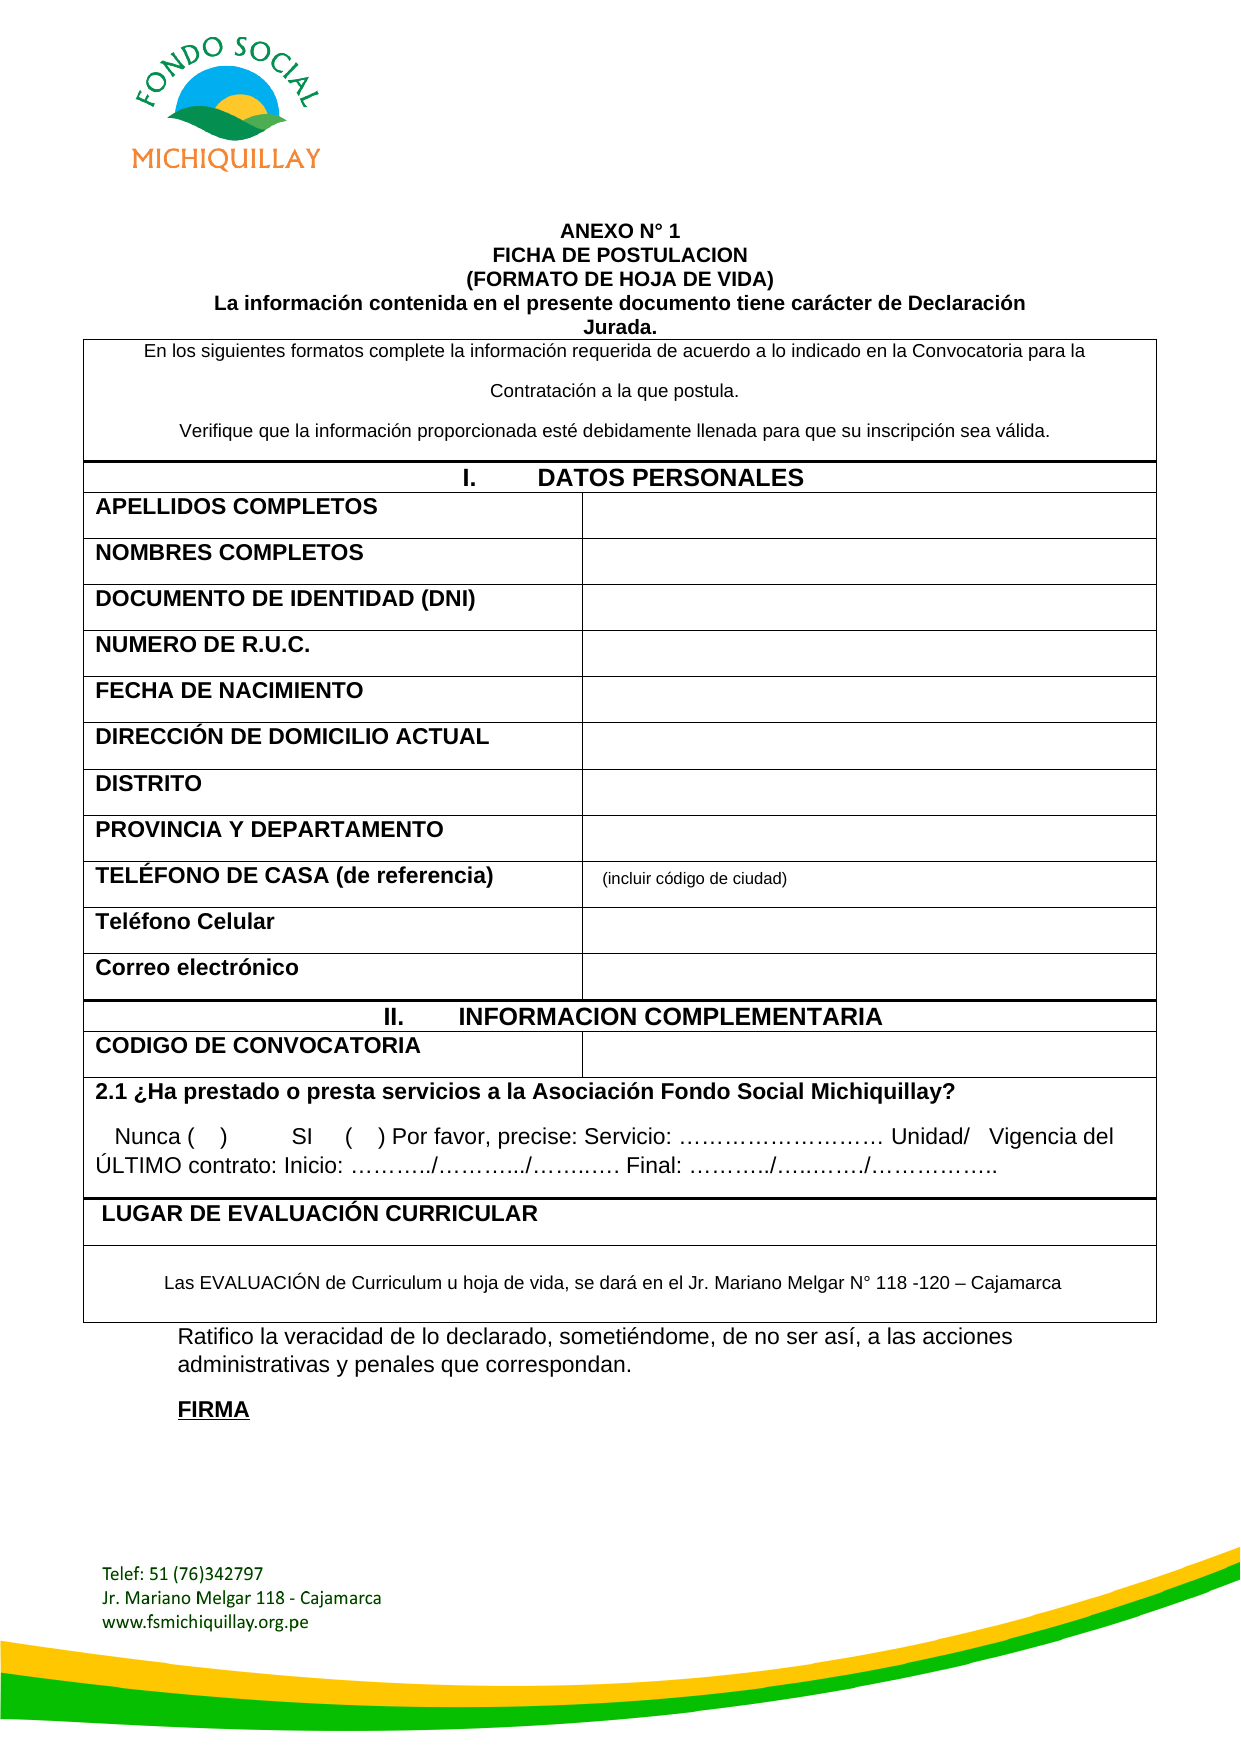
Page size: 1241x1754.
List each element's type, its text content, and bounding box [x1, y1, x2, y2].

table_cell [583, 954, 1156, 999]
table_cell DIRECCIÓN DE DOMICILIO ACTUAL [84, 723, 582, 768]
table_cell DOCUMENTO DE IDENTIDAD (DNI) [84, 585, 582, 630]
table_cell NUMERO DE R.U.C. [84, 631, 582, 676]
table_cell 2.1 ¿Ha prestado o presta servicios a la Asociación Fondo Social Michiquillay? Nunca ( ) SI ( ) Por favor, precise: Servicio: ……………………… Unidad/ Vigencia del ÚLTIMO contrato: Inicio: ………../……….../……..…. Final: ………../…..……./…………….. [84, 1078, 1156, 1197]
table_cell [583, 493, 1156, 538]
text (FORMATO DE HOJA DE VIDA) [177, 267, 1063, 291]
table_cell LUGAR DE EVALUACIÓN CURRICULAR [84, 1200, 1156, 1245]
table_cell CODIGO DE CONVOCATORIA [84, 1032, 582, 1077]
table_cell (incluir código de ciudad) [583, 862, 1156, 907]
table_cell Teléfono Celular [84, 908, 582, 953]
table_header En los siguientes formatos complete la información requerida de acuerdo a lo indicado en la Convocatoria para la Contratación a la que postula. Verifique que la información proporcionada esté debidamente llenada para que su inscripción sea válida. [84, 340, 1156, 460]
table_cell [583, 1032, 1156, 1077]
text FIRMA [177, 1396, 1039, 1423]
table_cell [583, 631, 1156, 676]
table_cell INFORMACION COMPLEMENTARIA [84, 1002, 1156, 1031]
table_cell APELLIDOS COMPLETOS [84, 493, 582, 538]
table_cell DISTRITO [84, 770, 582, 814]
text ANEXO N° 1 [177, 219, 1063, 243]
table_cell Correo electrónico [84, 954, 582, 999]
table_cell [583, 585, 1156, 630]
table_cell FECHA DE NACIMIENTO [84, 677, 582, 722]
table_cell NOMBRES COMPLETOS [84, 539, 582, 584]
picture [0, 1544, 1241, 1735]
table_cell [583, 908, 1156, 953]
table_cell [583, 539, 1156, 584]
table_cell TELÉFONO DE CASA (de referencia) [84, 862, 582, 907]
table_cell [583, 816, 1156, 861]
table_cell Las EVALUACIÓN de Curriculum u hoja de vida, se dará en el Jr. Mariano Melgar N° 118 -120 – Cajamarca [84, 1246, 1156, 1322]
table_cell [583, 677, 1156, 722]
table_cell DATOS PERSONALES [84, 463, 1156, 492]
text La información contenida en el presente documento tiene carácter de Declaración Jurada. [177, 291, 1063, 338]
text Ratifico la veracidad de lo declarado, sometiéndome, de no ser así, a las acciones administrativas y penales que correspondan. [177, 1323, 1039, 1378]
table_cell [583, 770, 1156, 814]
text FICHA DE POSTULACION [177, 243, 1063, 267]
table_cell PROVINCIA Y DEPARTAMENTO [84, 816, 582, 861]
table_cell [583, 723, 1156, 768]
picture [131, 37, 321, 172]
